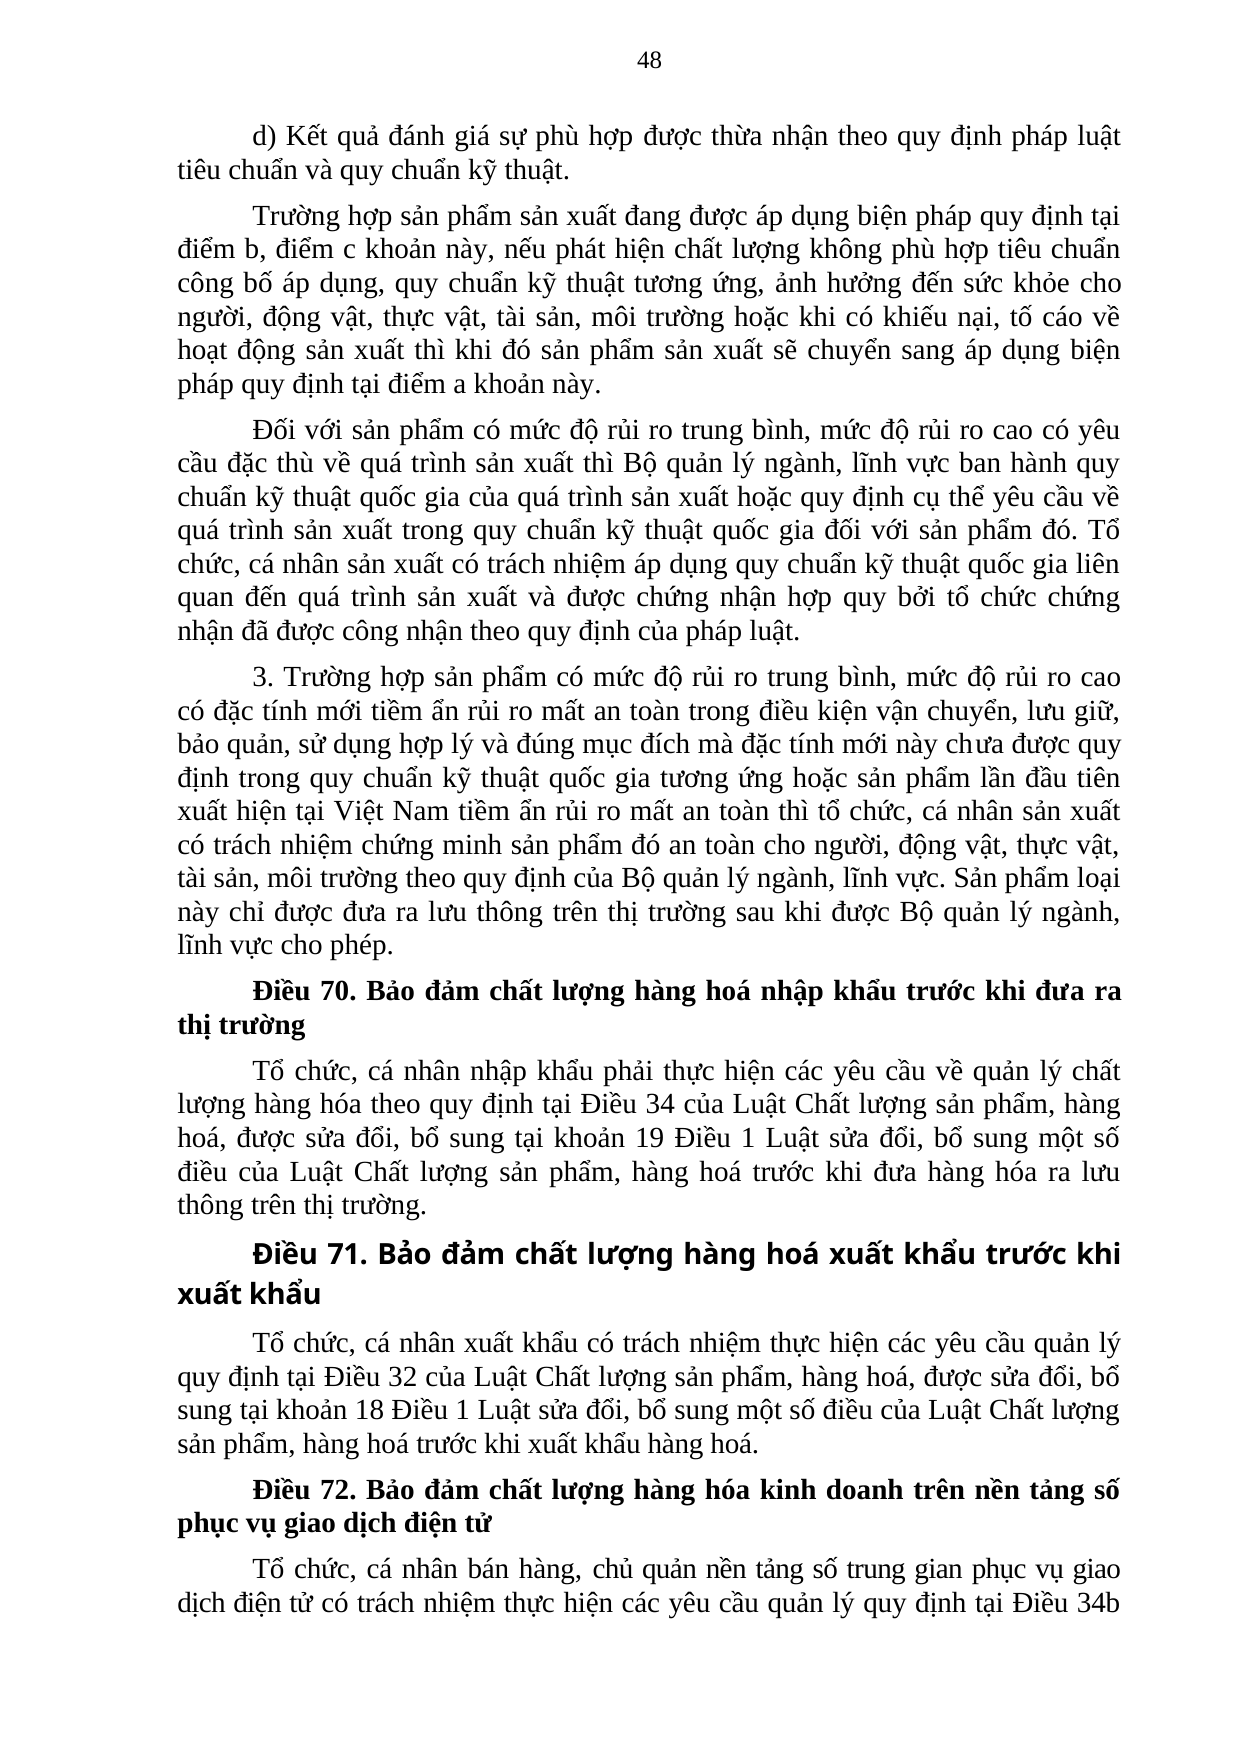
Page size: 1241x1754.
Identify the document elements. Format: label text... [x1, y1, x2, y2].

text Tổ chức, cá nhân xuất khẩu có trách nhiệm thực hiện các yêu cầu quản lý quy định tại Điều 32 của Luật Chất lượng sản phẩm, hàng hoá, được sửa đổi, bổ sung tại khoản 18 Điều 1 Luật sửa đổi, bổ sung một số điều của Luật Chất lượng sản phẩm, hàng hoá trước khi xuất khẩu hàng hoá. [177, 1325, 1122, 1459]
subtitle Điều 72. Bảo đảm chất lượng hàng hóa kinh doanh trên nền tảng số phục vụ giao dịch điện tử [177, 1472, 1122, 1539]
subtitle Điều 71. Bảo đảm chất lượng hàng hoá xuất khẩu trước khi xuất khẩu [177, 1233, 1122, 1313]
text d) Kết quả đánh giá sự phù hợp được thừa nhận theo quy định pháp luật tiêu chuẩn và quy chuẩn kỹ thuật. [177, 118, 1122, 186]
text Đối với sản phẩm có mức độ rủi ro trung bình, mức độ rủi ro cao có yêu cầu đặc thù về quá trình sản xuất thì Bộ quản lý ngành, lĩnh vực ban hành quy chuẩn kỹ thuật quốc gia của quá trình sản xuất hoặc quy định cụ thể yêu cầu về quá trình sản xuất trong quy chuẩn kỹ thuật quốc gia đối với sản phẩm đó. Tổ chức, cá nhân sản xuất có trách nhiệm áp dụng quy chuẩn kỹ thuật quốc gia liên quan đến quá trình sản xuất và được chứng nhận hợp quy bởi tổ chức chứng nhận đã được công nhận theo quy định của pháp luật. [177, 412, 1122, 647]
text Tổ chức, cá nhân nhập khẩu phải thực hiện các yêu cầu về quản lý chất lượng hàng hóa theo quy định tại Điều 34 của Luật Chất lượng sản phẩm, hàng hoá, được sửa đổi, bổ sung tại khoản 19 Điều 1 Luật sửa đổi, bổ sung một số điều của Luật Chất lượng sản phẩm, hàng hoá trước khi đưa hàng hóa ra lưu thông trên thị trường. [177, 1053, 1122, 1221]
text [177, 1551, 1122, 1618]
text 3. Trường hợp sản phẩm có mức độ rủi ro trung bình, mức độ rủi ro cao có đặc tính mới tiềm ẩn rủi ro mất an toàn trong điều kiện vận chuyển, lưu giữ, bảo quản, sử dụng hợp lý và đúng mục đích mà đặc tính mới này chưa được quy định trong quy chuẩn kỹ thuật quốc gia tương ứng hoặc sản phẩm lần đầu tiên xuất hiện tại Việt Nam tiềm ẩn rủi ro mất an toàn thì tổ chức, cá nhân sản xuất có trách nhiệm chứng minh sản phẩm đó an toàn cho người, động vật, thực vật, tài sản, môi trường theo quy định của Bộ quản lý ngành, lĩnh vực. Sản phẩm loại này chỉ được đưa ra lưu thông trên thị trường sau khi được Bộ quản lý ngành, lĩnh vực cho phép. [177, 659, 1122, 961]
text Điều 70. Bảo đảm chất lượng hàng hoá nhập khẩu trước khi đưa ra thị trường [177, 973, 1122, 1041]
text Trường hợp sản phẩm sản xuất đang được áp dụng biện pháp quy định tại điểm b, điểm c khoản này, nếu phát hiện chất lượng không phù hợp tiêu chuẩn công bố áp dụng, quy chuẩn kỹ thuật tương ứng, ảnh hưởng đến sức khỏe cho người, động vật, thực vật, tài sản, môi trường hoặc khi có khiếu nại, tố cáo về hoạt động sản xuất thì khi đó sản phẩm sản xuất sẽ chuyển sang áp dụng biện pháp quy định tại điểm a khoản này. [177, 198, 1122, 399]
